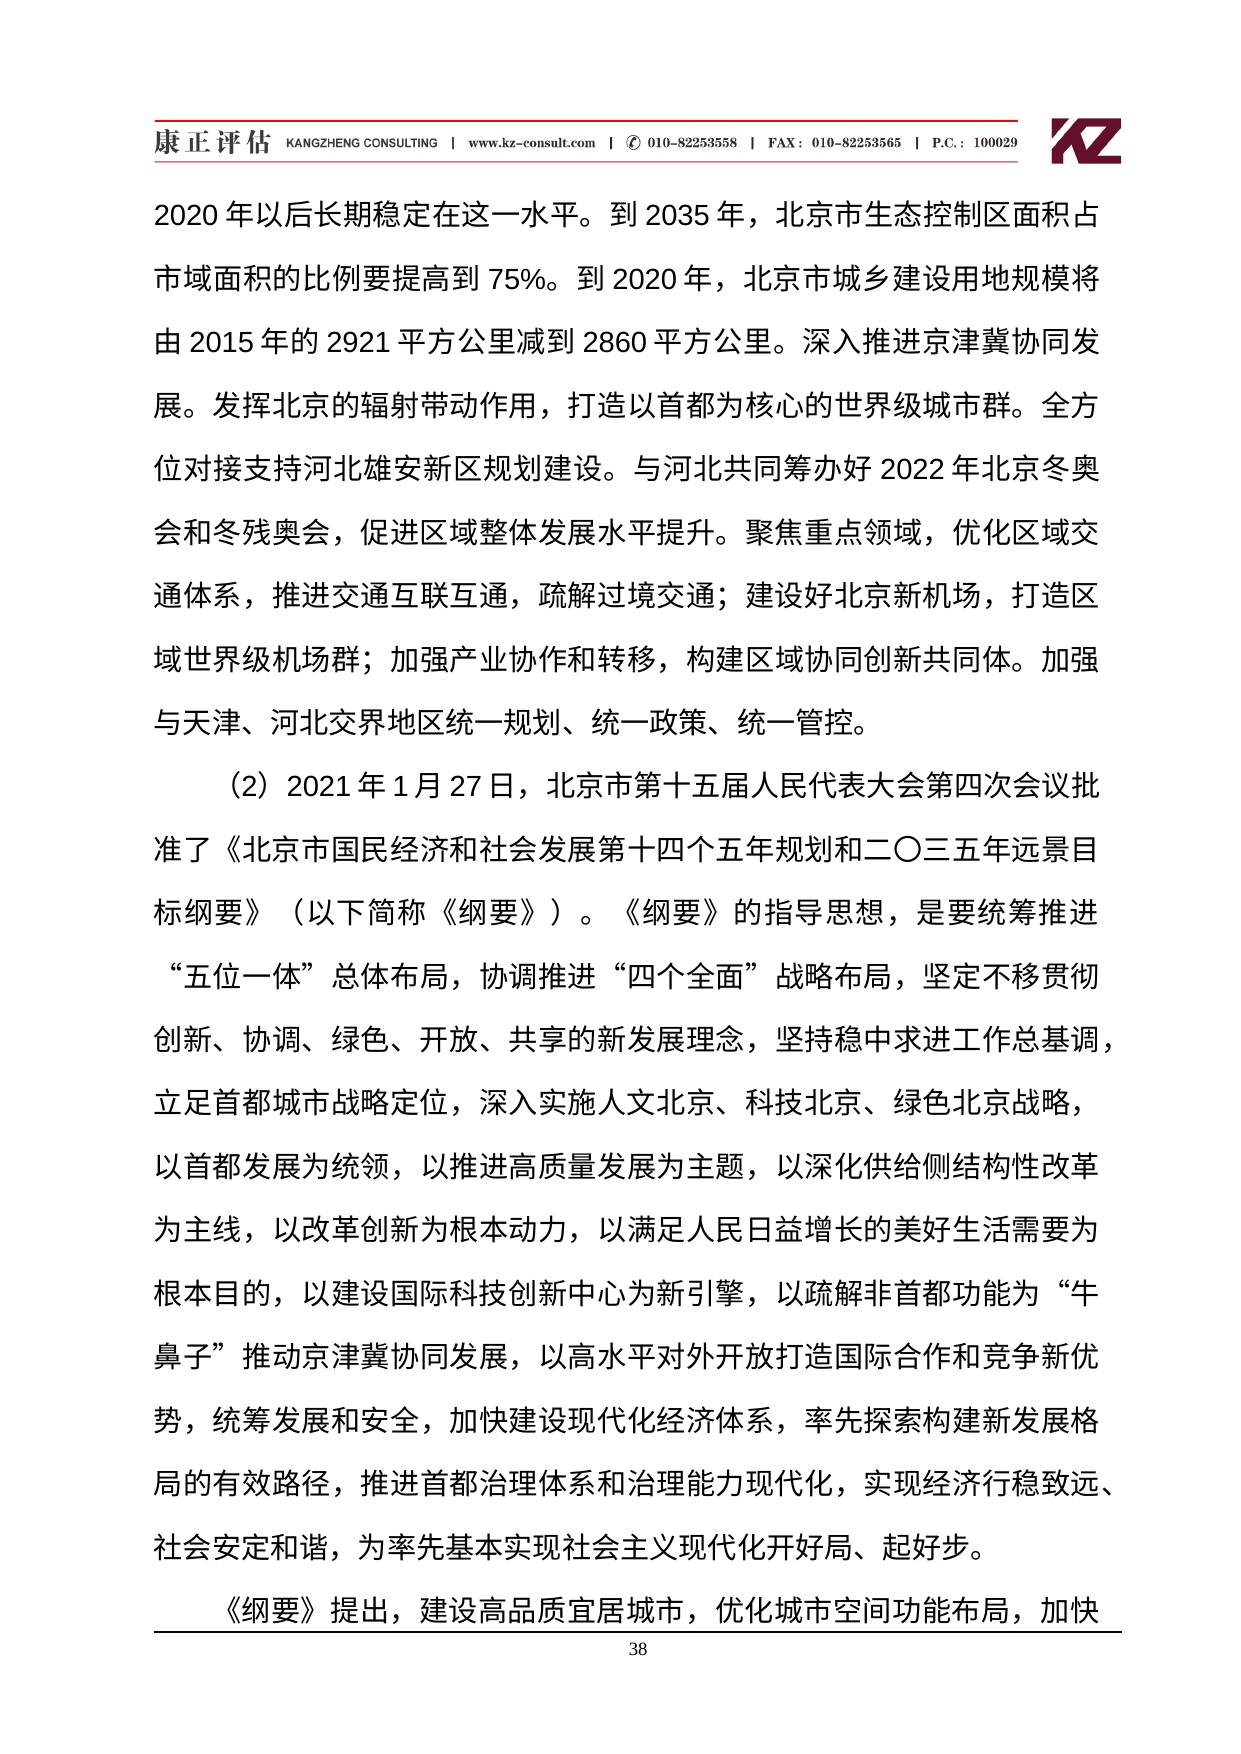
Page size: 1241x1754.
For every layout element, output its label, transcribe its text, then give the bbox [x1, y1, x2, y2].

picture [154, 118, 1122, 164]
text 《纲要》提出，建设高品质宜居城市，优化城市空间功能布局，加快推进城市更新。大力推进老旧小区改造，促进存量产业空间活力复兴。研究推进区域整体转型开发、节余土地分割转让等机制，鼓励市场主体利用老旧厂房发展科技研发、商务服务、文化创意等产业。 [153, 1588, 1101, 1630]
text （2）2021年1月27日，北京市第十五届人民代表大会第四次会议批准了《北京市国民经济和社会发展第十四个五年规划和二〇三五年远景目标纲要》（以下简称《纲要》）。《纲要》的指导思想，是要统筹推进“五位一体”总体布局，协调推进“四个全面”战略布局，坚定不移贯彻创新、协调、绿色、开放、共享的新发展理念，坚持稳中求进工作总基调，立足首都城市战略定位，深入实施人文北京、科技北京、绿色北京战略，以首都发展为统领，以推进高质量发展为主题，以深化供给侧结构性改革为主线，以改革创新为根本动力，以满足人民日益增长的美好生活需要为根本目的，以建设国际科技创新中心为新引擎，以疏解非首都功能为“牛鼻子”推动京津冀协同发展，以高水平对外开放打造国际合作和竞争新优势，统筹发展和安全，加快建设现代化经济体系，率先探索构建新发展格局的有效路径，推进首都治理体系和治理能力现代化，实现经济行稳致远、社会安定和谐，为率先基本实现社会主义现代化开好局、起好步。 [153, 763, 1101, 1566]
